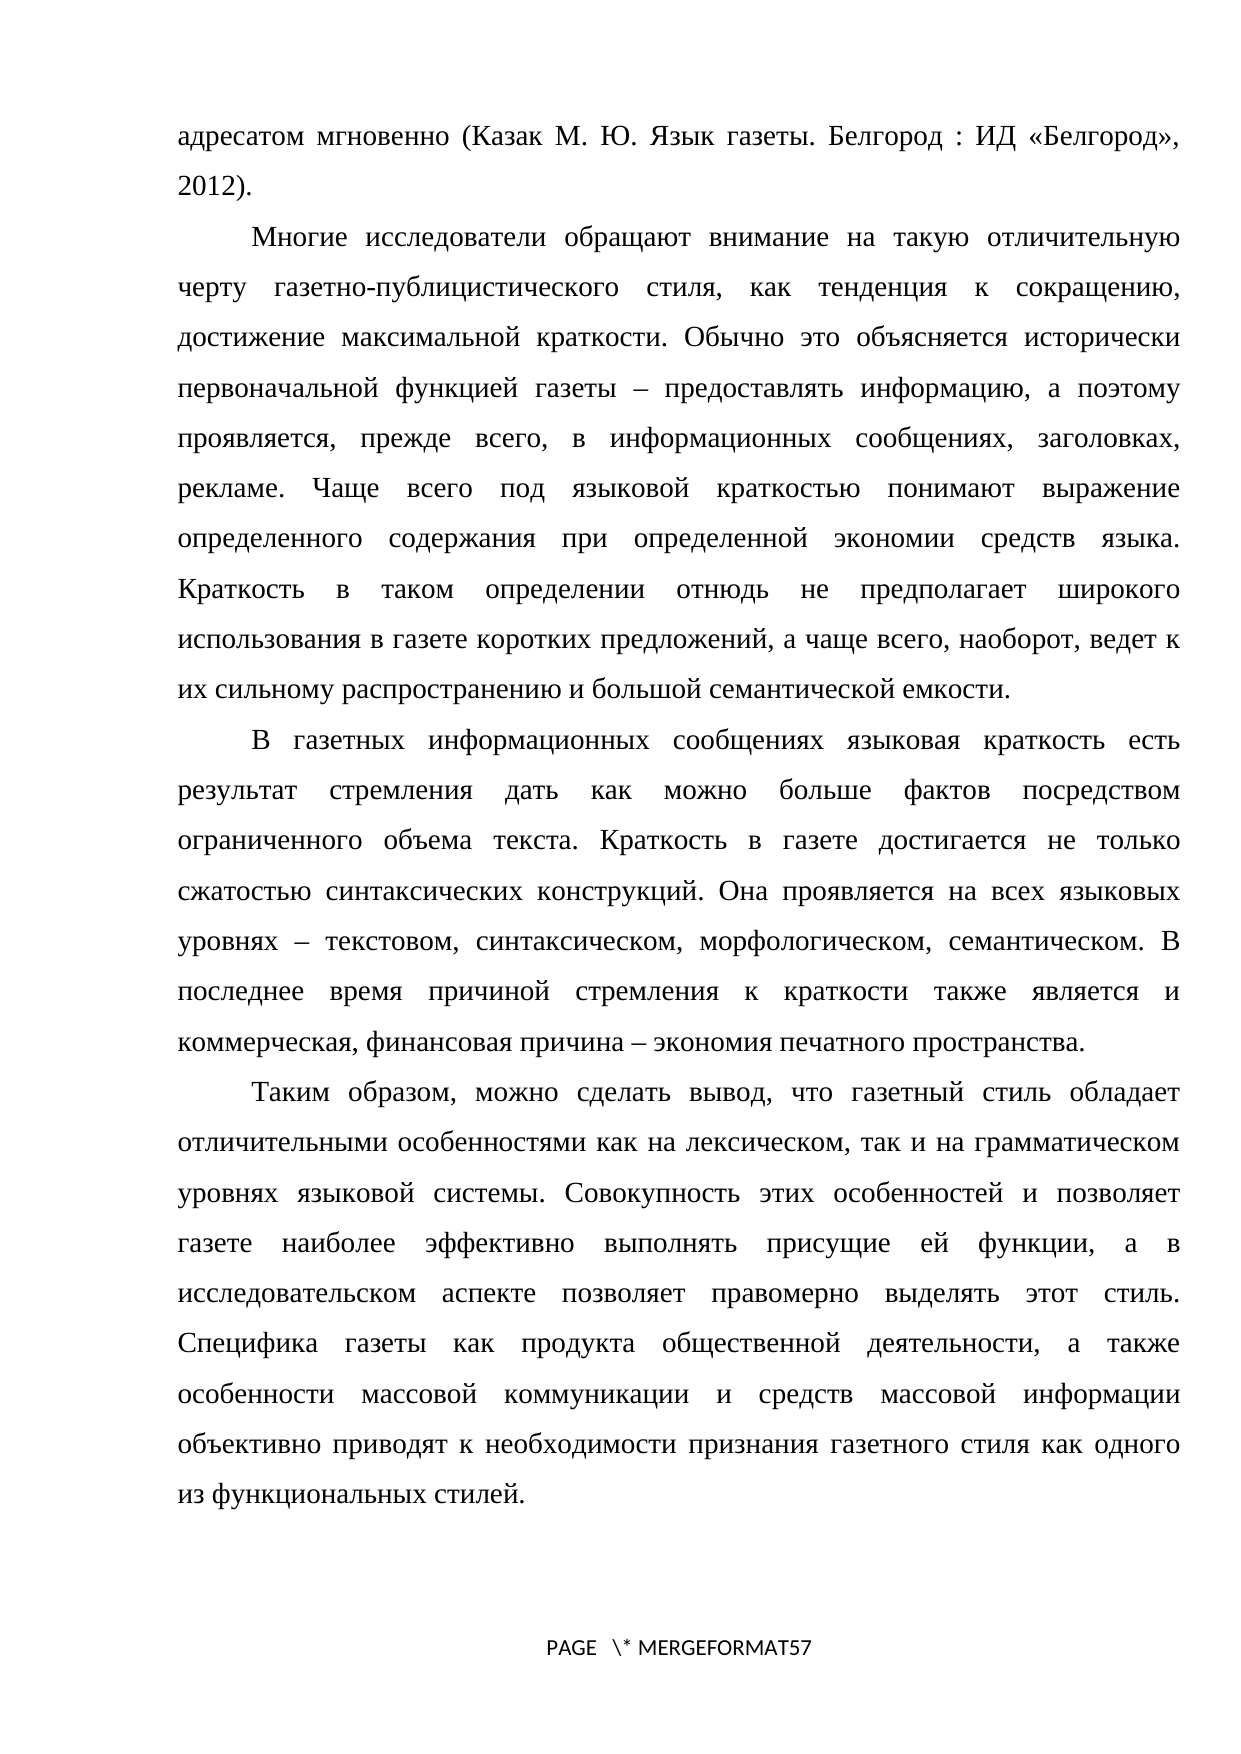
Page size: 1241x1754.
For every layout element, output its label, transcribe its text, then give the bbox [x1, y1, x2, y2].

text Таким образом, можно сделать вывод, что газетный стиль обладает отличительными особенностями как на лексическом, так и на грамматическом уровнях языковой системы. Совокупность этих особенностей и позволяет газете наиболее эффективно выполнять присущие ей функции, а в исследовательском аспекте позволяет правомерно выделять этот стиль. Специфика газеты как продукта общественной деятельности, а также особенности массовой коммуникации и средств массовой информации объективно приводят к необходимости признания газетного стиля как одного из функциональных стилей. [177, 1074, 1181, 1510]
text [177, 118, 1181, 202]
text В газетных информационных сообщениях языковая краткость есть результат стремления дать как можно больше фактов посредством ограниченного объема текста. Краткость в газете достигается не только сжатостью синтаксических конструкций. Она проявляется на всех языковых уровнях – текстовом, синтаксическом, морфологическом, семантическом. В последнее время причиной стремления к краткости также является и коммерческая, финансовая причина – экономия печатного пространства. [177, 722, 1181, 1057]
text Многие исследователи обращают внимание на такую отличительную черту газетно-публицистического стиля, как тенденция к сокращению, достижение максимальной краткости. Обычно это объясняется исторически первоначальной функцией газеты – предоставлять информацию, а поэтому проявляется, прежде всего, в информационных сообщениях, заголовках, рекламе. Чаще всего под языковой краткостью понимают выражение определенного содержания при определенной экономии средств языка. Краткость в таком определении отнюдь не предполагает широкого использования в газете коротких предложений, а чаще всего, наоборот, ведет к их сильному распространению и большой семантической емкости. [177, 219, 1181, 705]
